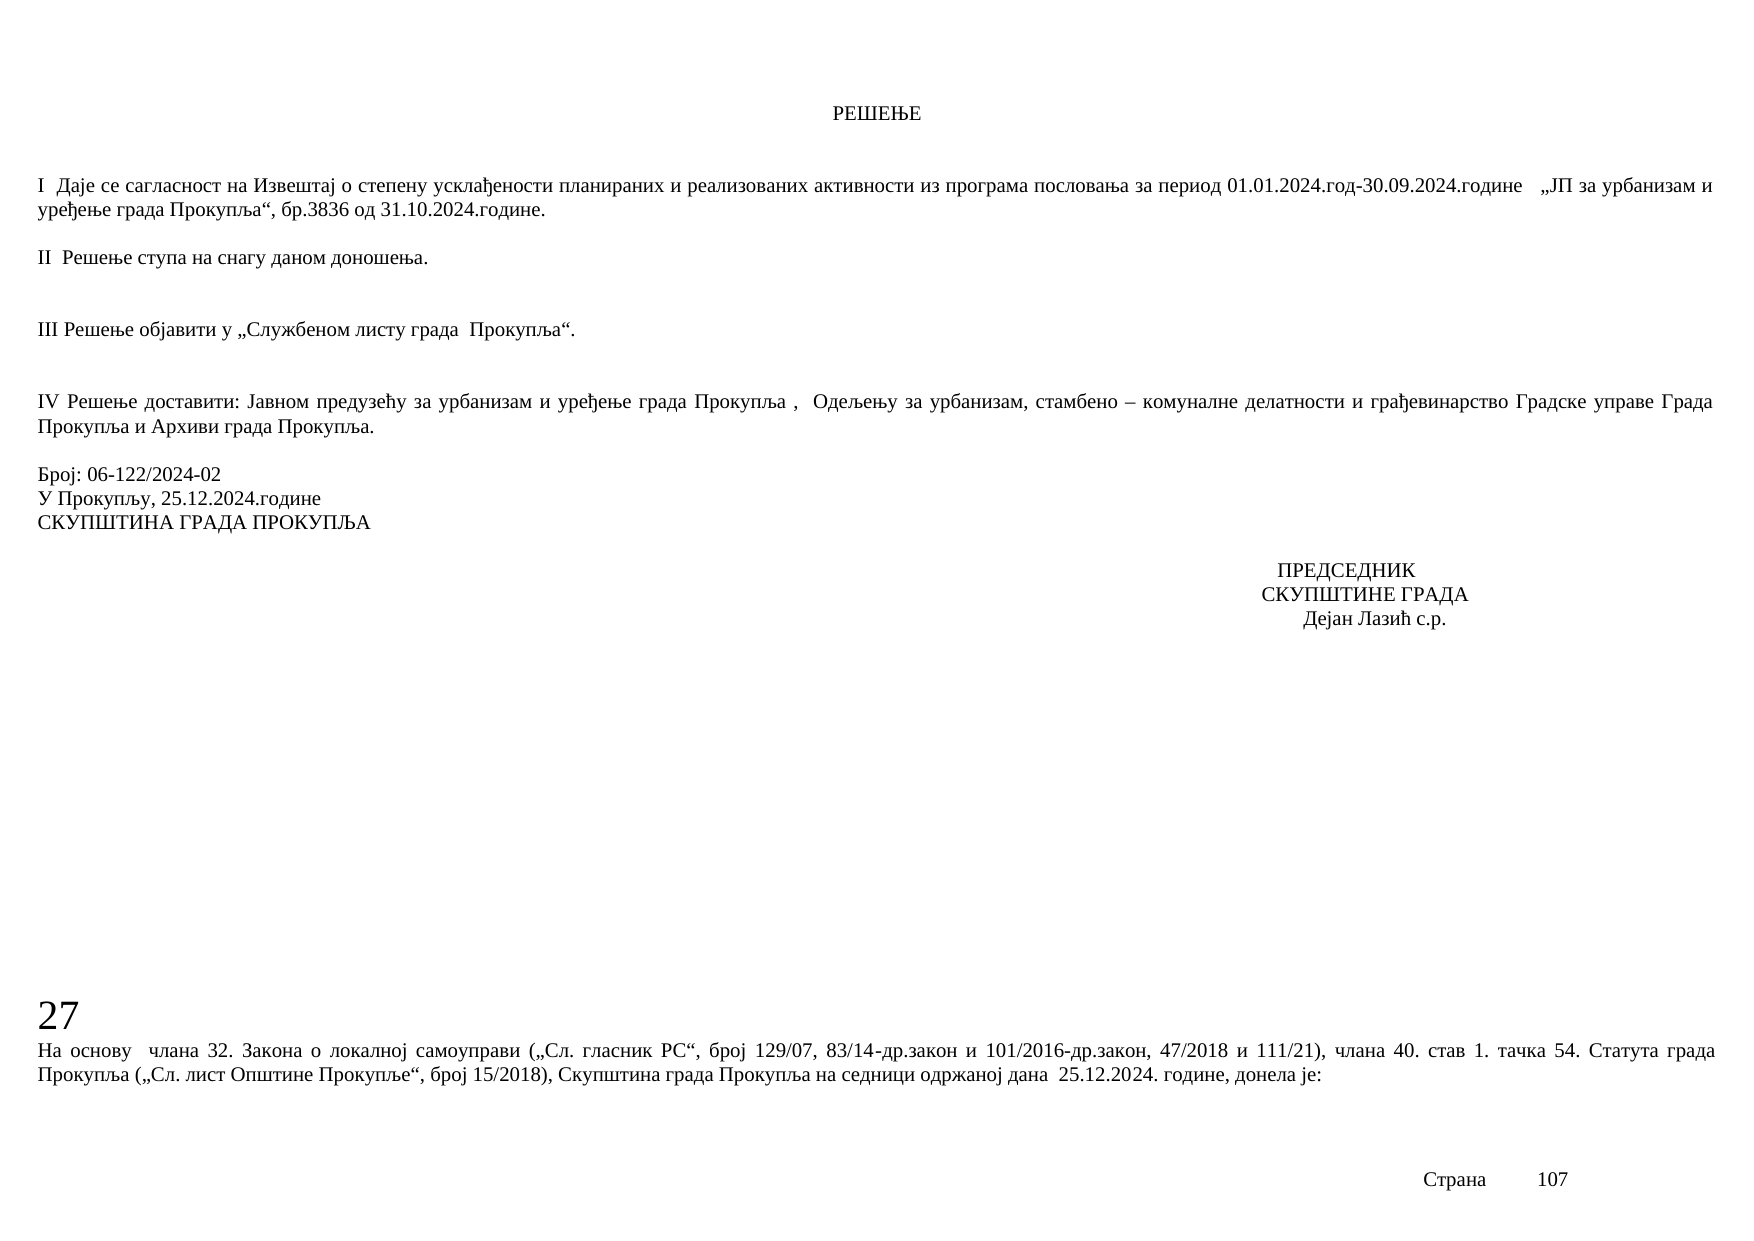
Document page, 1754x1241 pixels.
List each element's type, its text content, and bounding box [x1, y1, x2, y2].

text III Решење објавити у „Службеном листу града Прокупља“. [37, 317, 1716, 341]
text 27 [37, 990, 1716, 1038]
text Дејан Лазић с.р. [37, 606, 1716, 630]
text I Даје се сагласност на Извештај о степену усклађености планираних и реализованих активности из програма пословања за период 01.01.2024.год-30.09.2024.године „ЈП за урбанизам и уређење града Прокупља“, бр.3836 од 31.10.2024.године. [37, 173, 1716, 221]
text СКУПШТИНА ГРАДА ПРОКУПЉА [37, 510, 1716, 534]
text Број: 06-122/2024-02 [37, 462, 1716, 486]
text У Прокупљу, 25.12.2024.године [37, 486, 1716, 510]
text II Решење ступа на снагу даном доношења. [37, 245, 1716, 269]
text ПРЕДСЕДНИК [37, 558, 1716, 582]
text СКУПШТИНЕ ГРАДА [37, 582, 1716, 606]
text РЕШЕЊЕ [37, 101, 1716, 125]
text IV Решење доставити: Јавном предузећу за урбанизам и уређење града Прокупља , Одељењу за урбанизам, стамбено – комуналне делатности и грађевинарство Градске управе Града Прокупља и Архиви града Прокупља. [37, 389, 1716, 438]
text На основу члана 32. Закона о локалној самоуправи („Сл. гласник РС“, број 129/07, 83/14-др.закон и 101/2016-др.закон, 47/2018 и 111/21), члана 40. став 1. тачка 54. Статута града Прокупља („Сл. лист Општине Прокупље“, број 15/2018), Скупштина града Прокупља на седници одржаној дана 25.12.2024. године, донела је: [37, 1038, 1716, 1086]
